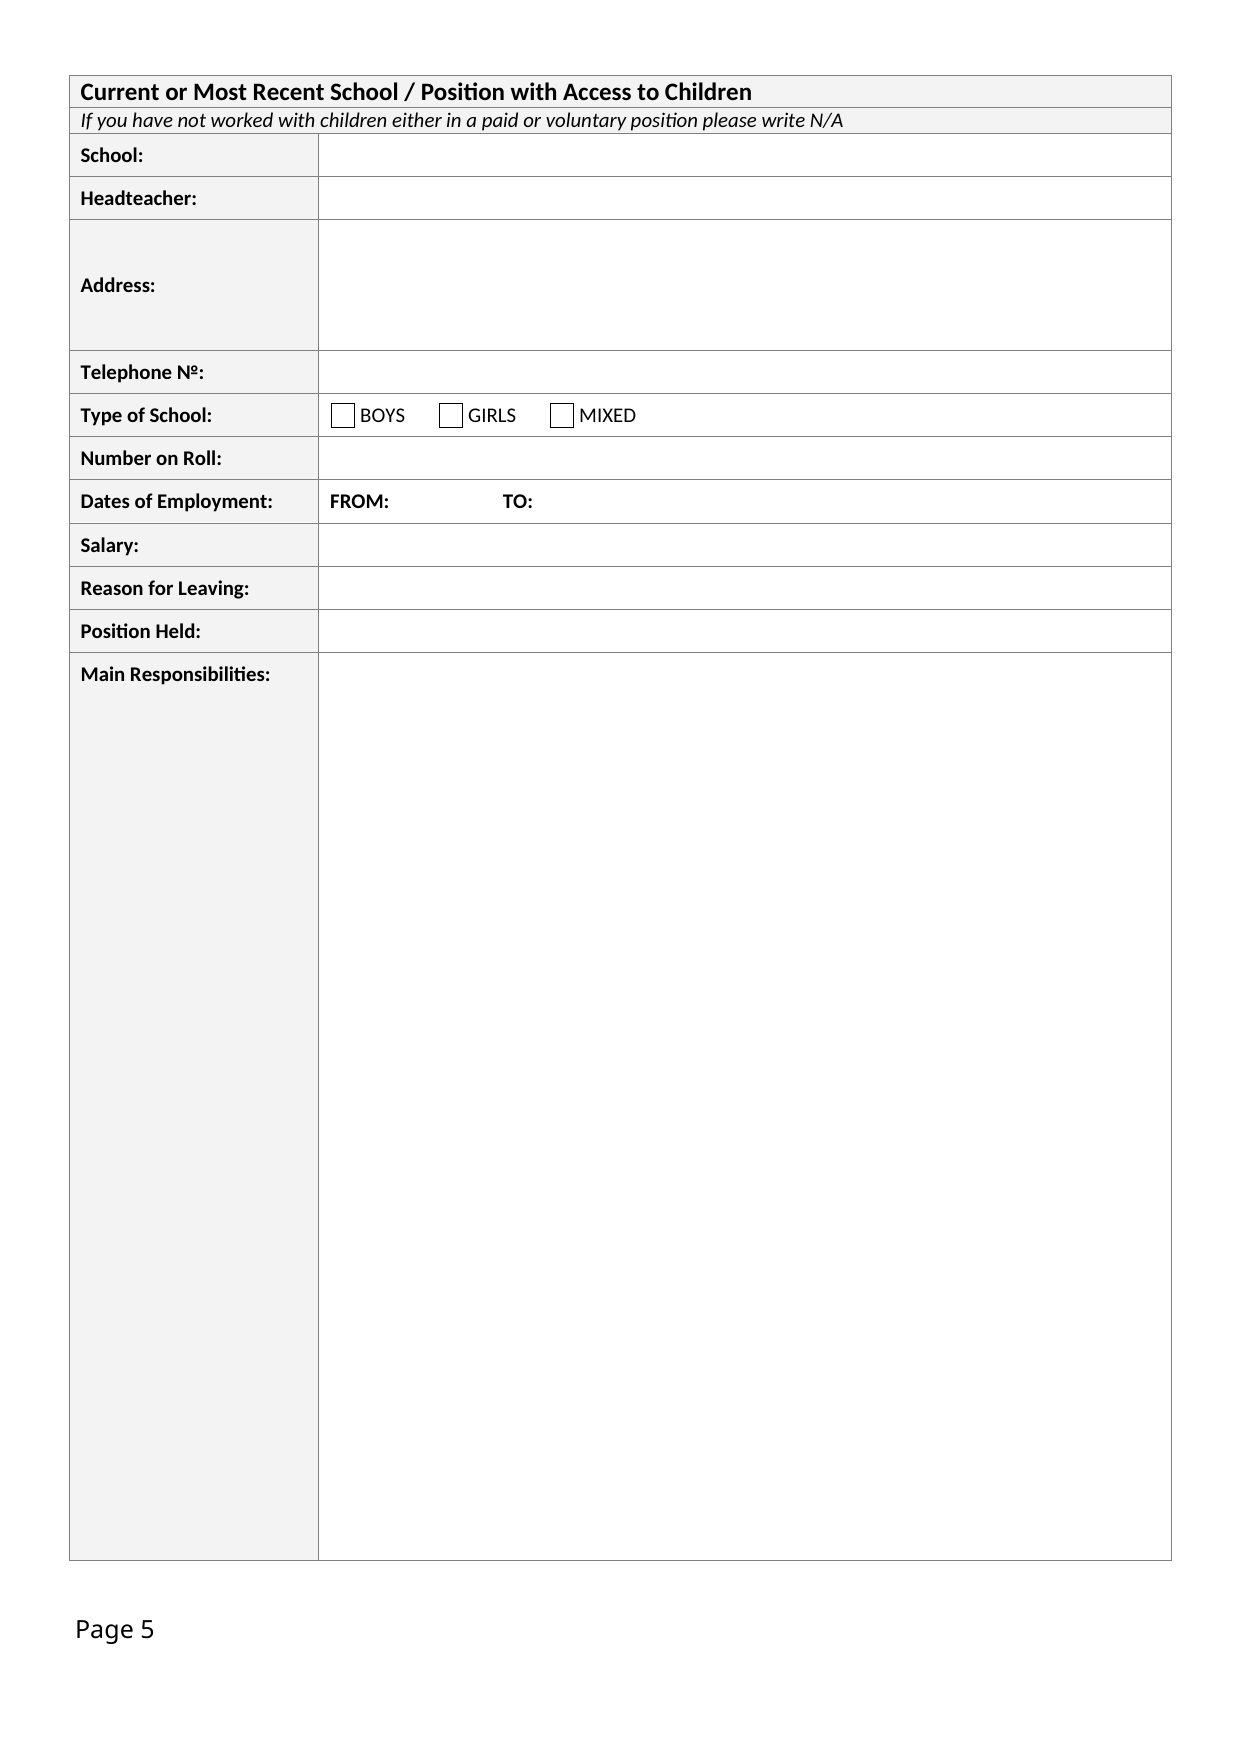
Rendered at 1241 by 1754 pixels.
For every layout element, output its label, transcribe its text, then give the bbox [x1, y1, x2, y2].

table_cell bOYS GIRLS MIXED [319, 394, 1171, 436]
table_cell School: [70, 134, 318, 176]
table_cell [319, 567, 1171, 609]
table_cell Type of School: [70, 394, 318, 436]
table_cell From: to: [319, 480, 1171, 522]
table_cell Telephone №: [70, 351, 318, 393]
table_cell [319, 653, 1171, 1560]
table_header Current or Most Recent School / Position with Access to Children [70, 76, 1171, 107]
table_cell [319, 220, 1171, 350]
table_cell [319, 351, 1171, 393]
table_cell Address: [70, 220, 318, 350]
table_cell [319, 437, 1171, 479]
table_cell Position Held: [70, 610, 318, 652]
table_cell [319, 610, 1171, 652]
table_cell [319, 177, 1171, 219]
table_cell Reason for Leaving: [70, 567, 318, 609]
table_cell If you have not worked with children either in a paid or voluntary position please write N/A [70, 108, 1171, 133]
table_cell Number on Roll: [70, 437, 318, 479]
table_cell Salary: [70, 524, 318, 566]
table_cell Dates of Employment: [70, 480, 318, 522]
table_cell [319, 134, 1171, 176]
table_cell Headteacher: [70, 177, 318, 219]
table_cell Main Responsibilities: [70, 653, 318, 1560]
table_cell [319, 524, 1171, 566]
